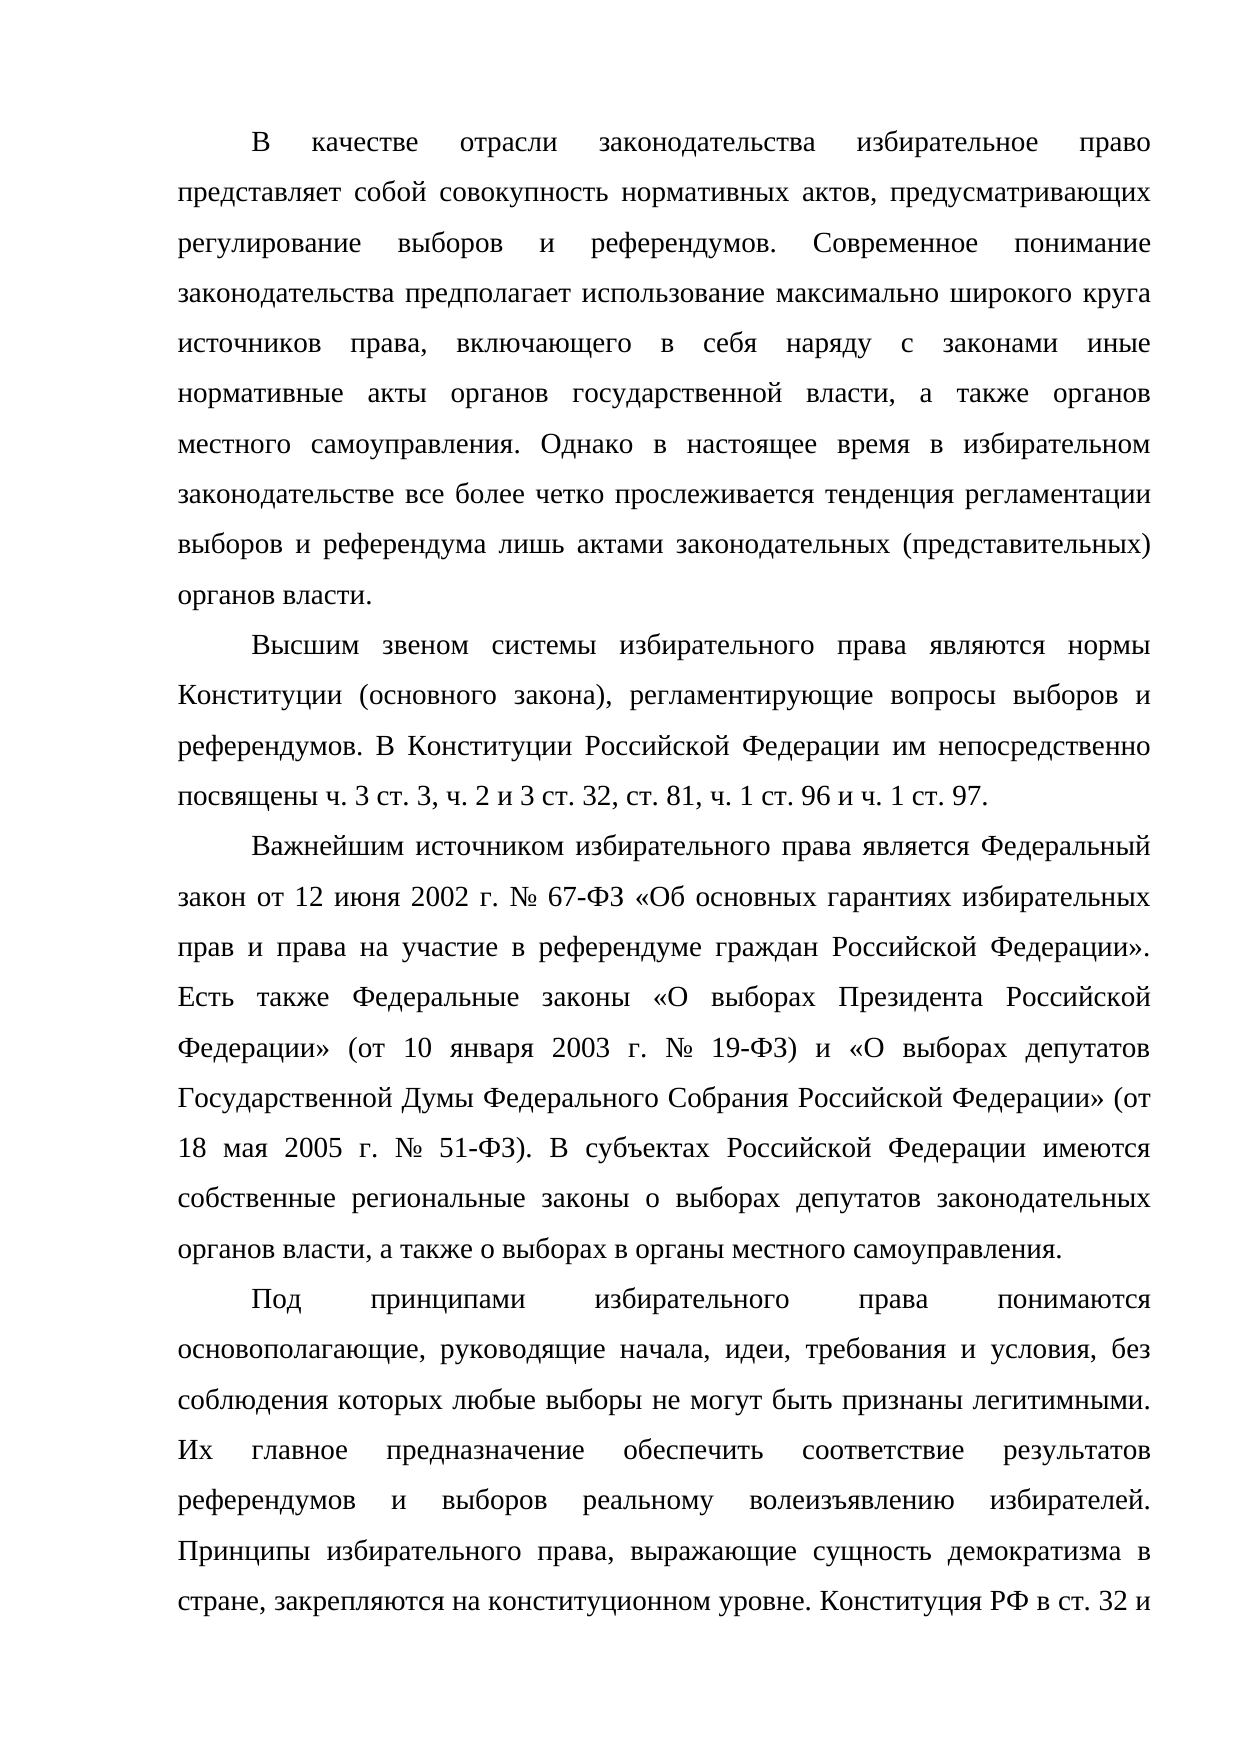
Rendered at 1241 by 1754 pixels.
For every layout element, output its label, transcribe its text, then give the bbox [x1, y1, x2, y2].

text Высшим звеном системы избирательного права являются нормы Конституции (основного закона), регламентирующие вопросы выборов и референдумов. В Конституции Российской Федерации им непосредственно посвящены ч. 3 ст. 3, ч. 2 и 3 ст. 32, ст. 81, ч. 1 ст. 96 и ч. 1 ст. 97. [177, 627, 1152, 812]
text Важнейшим источником избирательного права является Федеральный закон от 12 июня . № 67-ФЗ «Об основных гарантиях избирательных прав и права на участие в референдуме граждан Российской Федерации». Есть также Федеральные законы «О выборах Президента Российской Федерации» (от 10 января . № 19-ФЗ) и «О выборах депутатов Государственной Думы Федерального Собрания Российской Федерации» (от 18 мая . № 51-ФЗ). В субъектах Российской Федерации имеются собственные региональные законы о выборах депутатов законодательных органов власти, а также о выборах в органы местного самоуправления. [177, 828, 1152, 1264]
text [177, 1281, 1152, 1617]
text В качестве отрасли законодательства избирательное право представляет собой совокупность нормативных актов, предусматривающих регулирование выборов и референдумов. Современное понимание законодательства предполагает использование максимально широкого круга источников права, включающего в себя наряду с законами иные нормативные акты органов государственной власти, а также органов местного самоуправления. Однако в настоящее время в избирательном законодательстве все более четко прослеживается тенденция регламентации выборов и референдума лишь актами законодательных (представительных) органов власти. [177, 124, 1152, 610]
